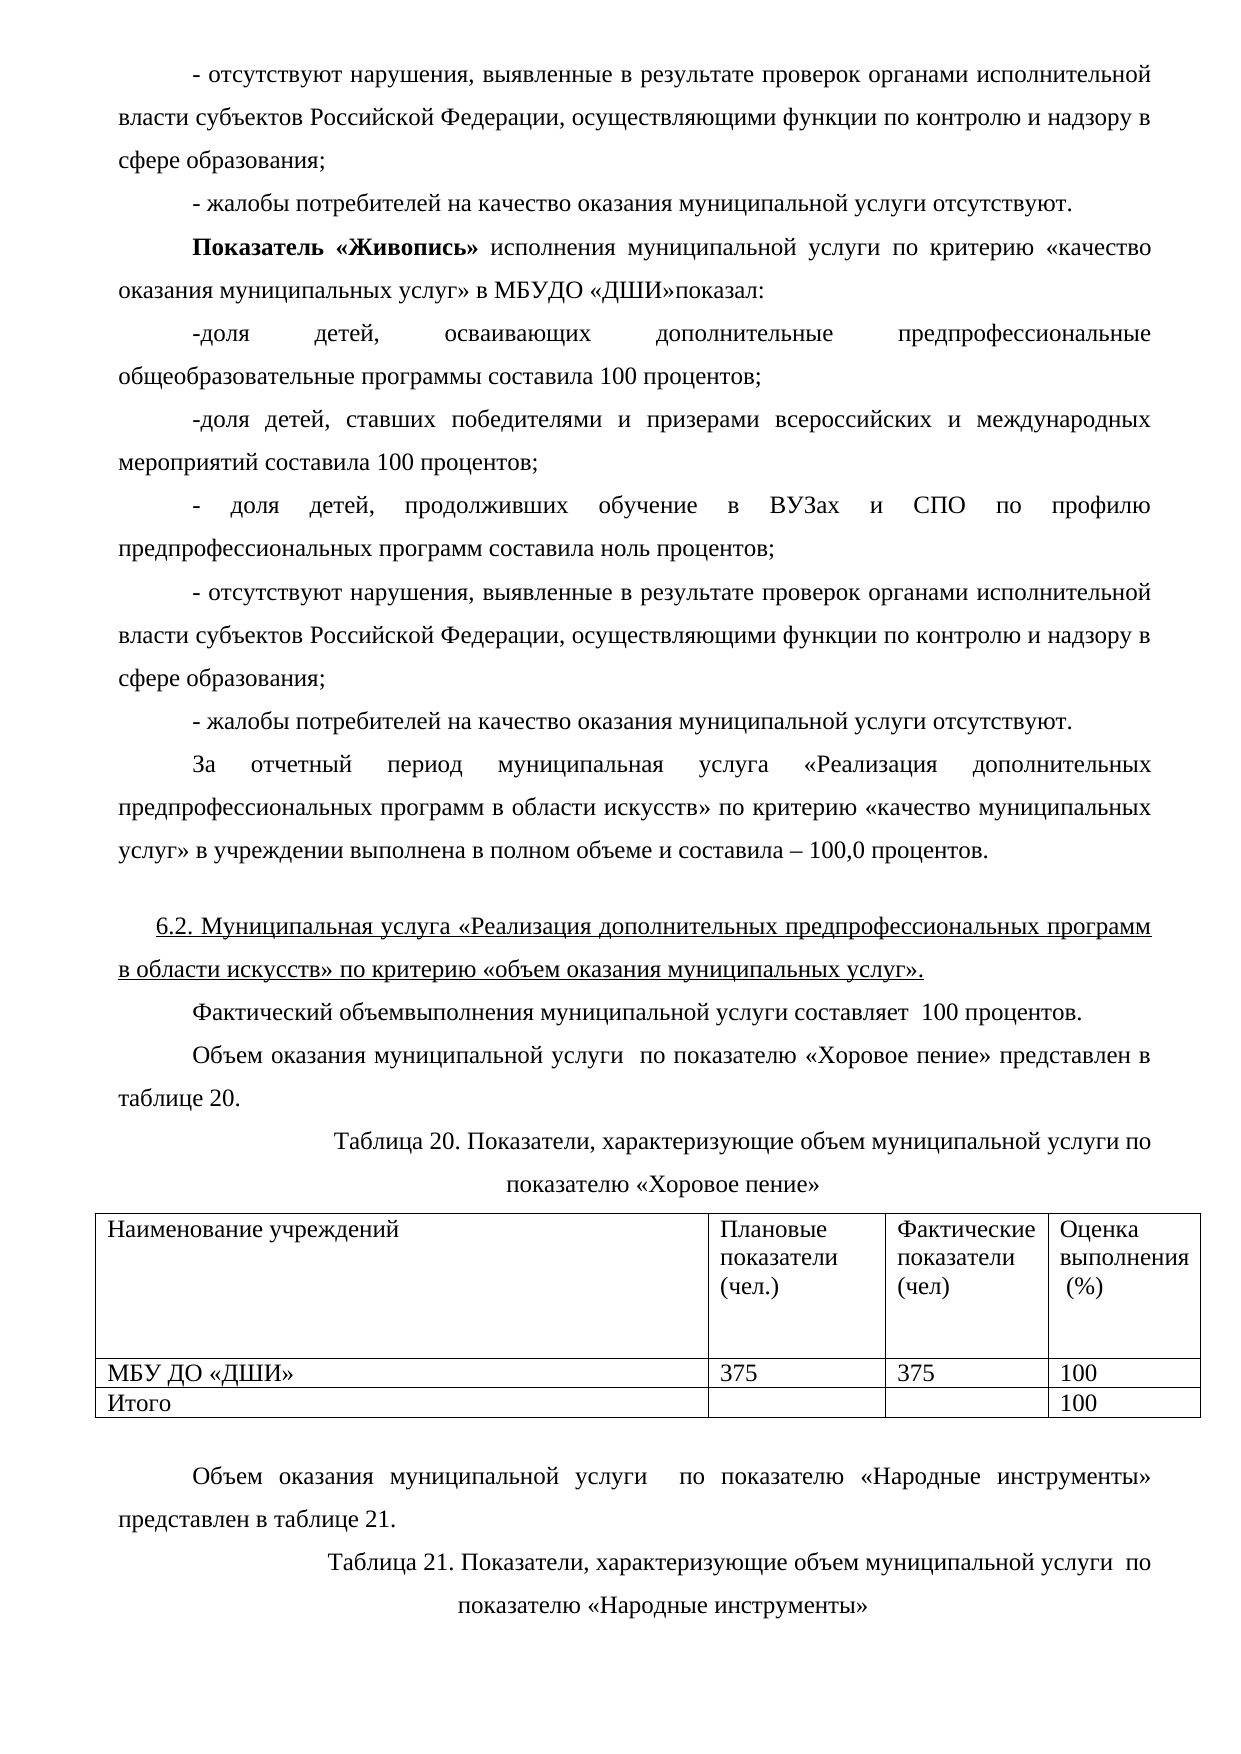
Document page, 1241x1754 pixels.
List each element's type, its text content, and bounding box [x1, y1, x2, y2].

text За отчетный период муниципальная услуга «Реализация дополнительных предпрофессиональных программ в области искусств» по критерию «качество муниципальных услуг» в учреждении выполнена в полном объеме и составила – 100,0 процентов. [118, 749, 1152, 864]
text Фактический объемвыполнения муниципальной услуги составляет 100 процентов. [118, 997, 1152, 1026]
table_header Плановые показатели (чел.) [709, 1214, 885, 1357]
text - доля детей, продолживших обучение в ВУЗах и СПО по профилю предпрофессиональных программ составила ноль процентов; [118, 490, 1152, 562]
text Объем оказания муниципальной услуги по показателю «Хоровое пение» представлен в таблице 20. [118, 1040, 1152, 1112]
text показателю «Народные инструменты» [118, 1591, 1152, 1619]
table_header Наименование учреждений [96, 1214, 708, 1357]
table_cell [886, 1388, 1048, 1417]
text Показатель «Живопись» исполнения муниципальной услуги по критерию «качество оказания муниципальных услуг» в МБУДО «ДШИ»показал: [118, 232, 1152, 303]
table_cell МБУ ДО «ДШИ» [96, 1359, 708, 1387]
table_cell [709, 1388, 885, 1417]
text -доля детей, ставших победителями и призерами всероссийских и международных мероприятий составила 100 процентов; [118, 404, 1152, 476]
text -доля детей, осваивающих дополнительные предпрофессиональные общеобразовательные программы составила 100 процентов; [118, 318, 1152, 390]
text Таблица 21. Показатели, характеризующие объем муниципальной услуги по [118, 1547, 1152, 1576]
text - отсутствуют нарушения, выявленные в результате проверок органами исполнительной власти субъектов Российской Федерации, осуществляющими функции по контролю и надзору в сфере образования; [118, 577, 1152, 692]
table_header Фактические показатели (чел) [886, 1214, 1048, 1357]
table_cell Итого [96, 1388, 708, 1417]
table_cell 375 [886, 1359, 1048, 1387]
text - жалобы потребителей на качество оказания муниципальной услуги отсутствуют. [118, 188, 1152, 217]
text - жалобы потребителей на качество оказания муниципальной услуги отсутствуют. [118, 706, 1152, 735]
table_header Оценка выполнения (%) [1049, 1214, 1200, 1357]
text показателю «Хоровое пение» [118, 1169, 1152, 1198]
text Таблица 20. Показатели, характеризующие объем муниципальной услуги по [118, 1126, 1152, 1155]
text 6.2. Муниципальная услуга «Реализация дополнительных предпрофессиональных программ в области искусств» по критерию «объем оказания муниципальных услуг». [118, 911, 1152, 983]
table_cell 100 [1049, 1388, 1200, 1417]
text Объем оказания муниципальной услуги по показателю «Народные инструменты» представлен в таблице 21. [118, 1461, 1152, 1533]
table_cell 100 [1049, 1359, 1200, 1387]
text - отсутствуют нарушения, выявленные в результате проверок органами исполнительной власти субъектов Российской Федерации, осуществляющими функции по контролю и надзору в сфере образования; [118, 59, 1152, 174]
table_cell 375 [709, 1359, 885, 1387]
